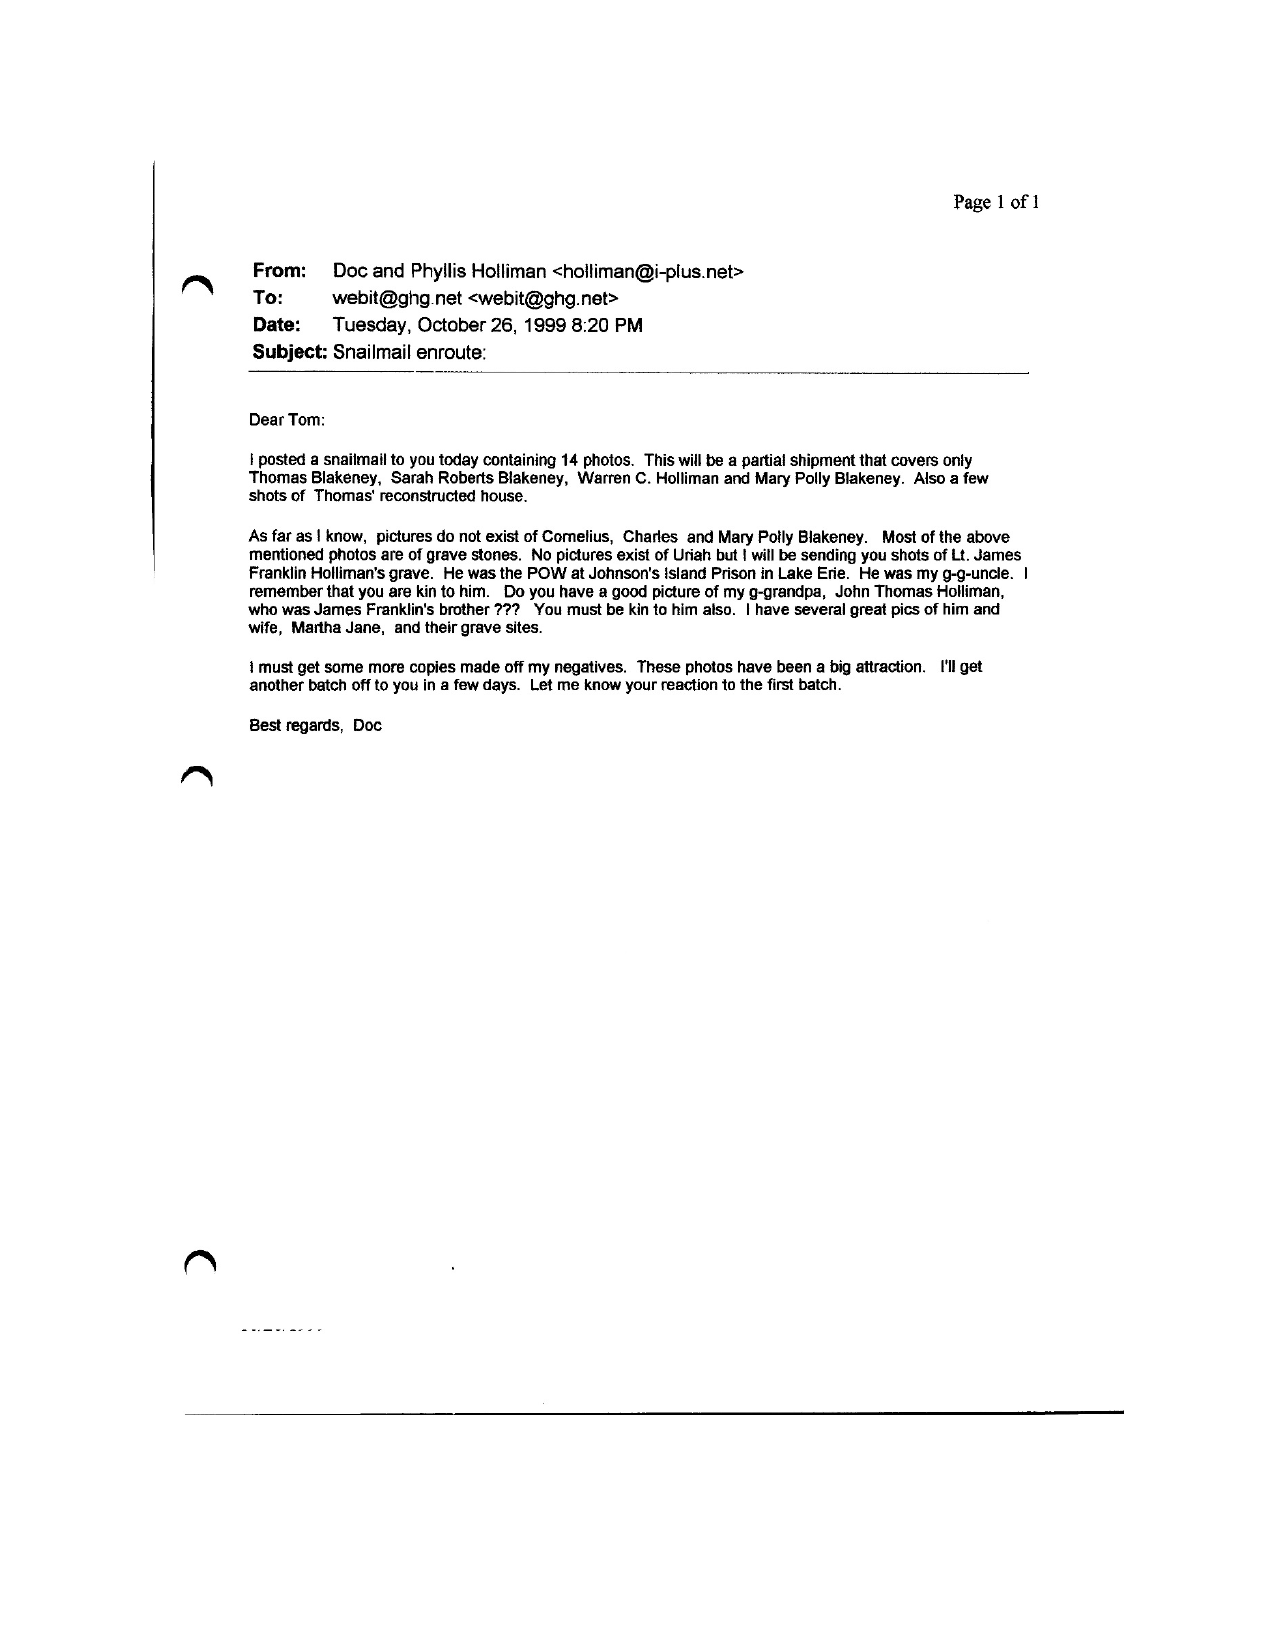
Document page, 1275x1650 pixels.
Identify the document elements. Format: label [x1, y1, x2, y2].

picture [150, 150, 1124, 1415]
